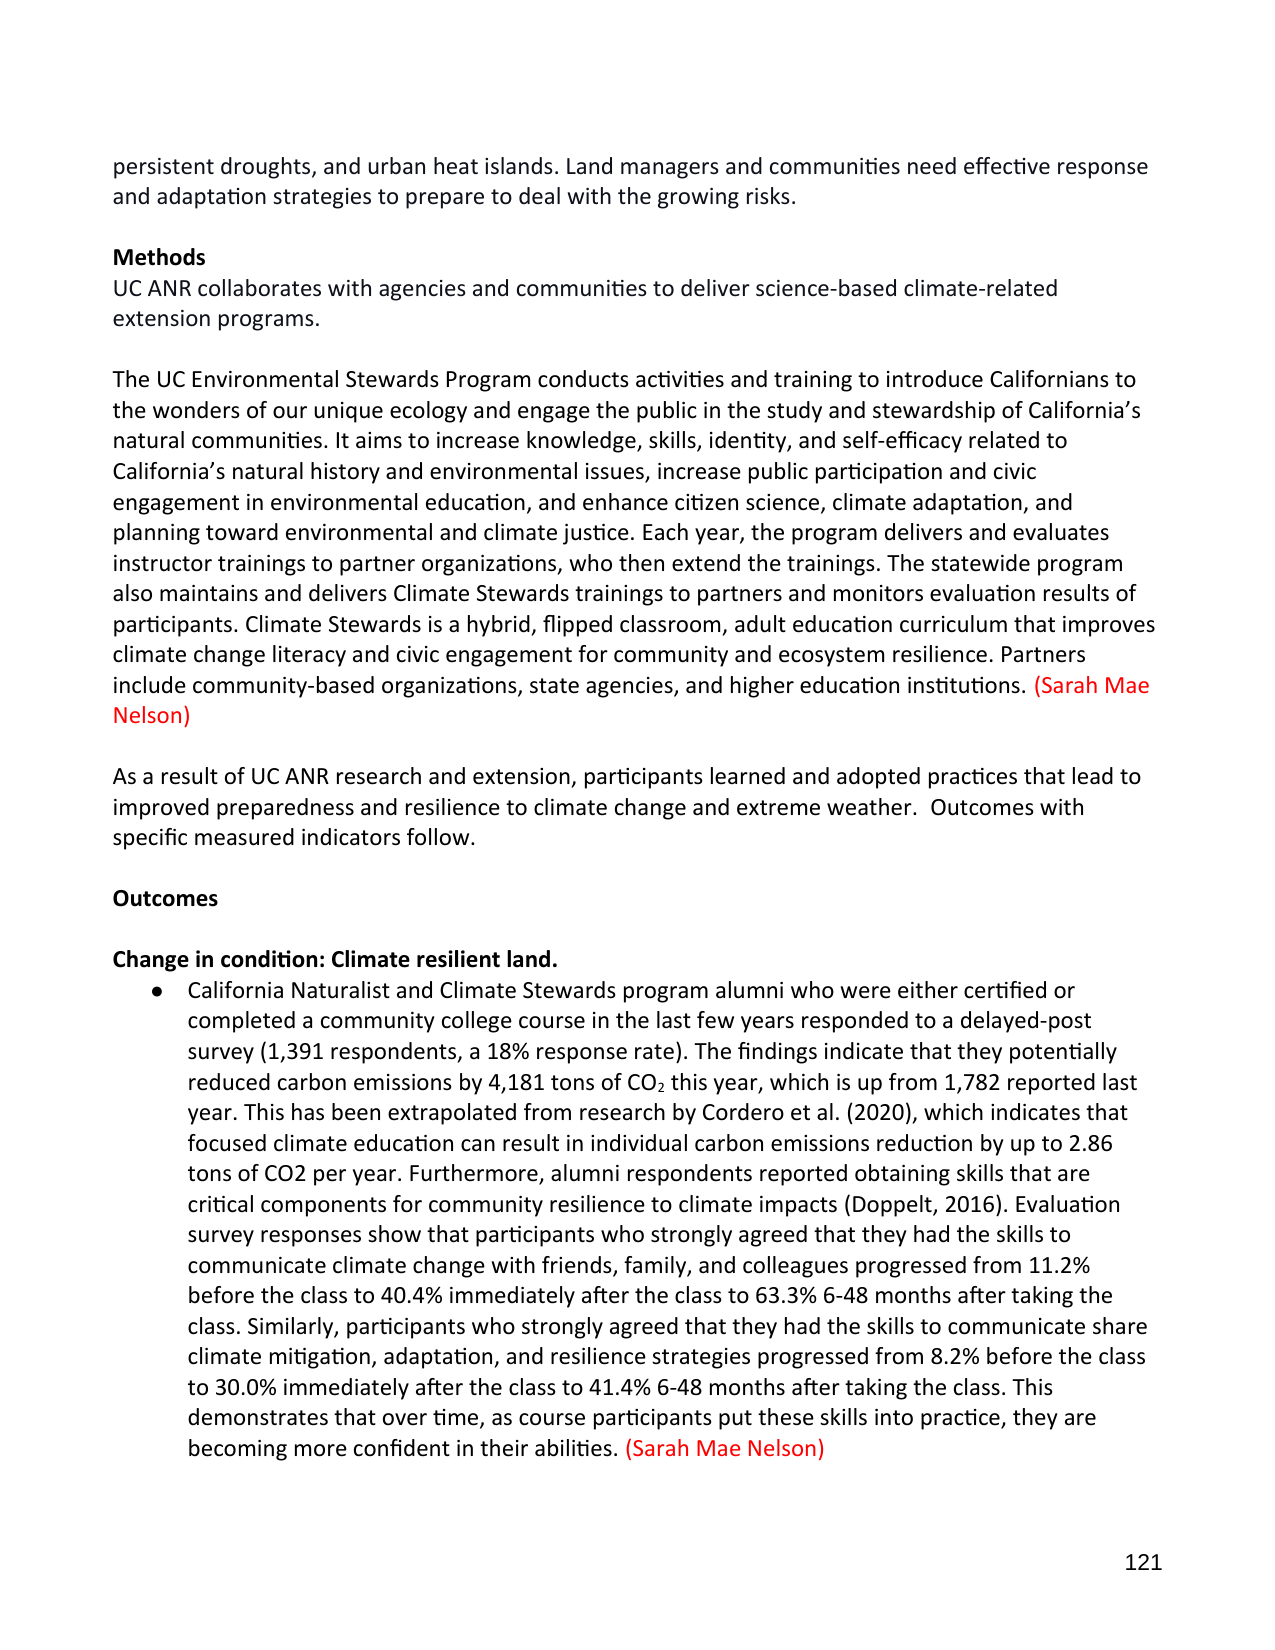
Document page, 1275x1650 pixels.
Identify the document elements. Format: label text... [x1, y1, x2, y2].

text Methods [112, 242, 1162, 272]
list California Naturalist and Climate Stewards program alumni who were either certified or completed a community college course in the last few years responded to a delayed-post survey (1,391 respondents, a 18% response rate). The findings indicate that they potentially reduced carbon emissions by 4,181 tons of CO2 this year, which is up from 1,782 reported last year. This has been extrapolated from research by Cordero et al. (2020), which indicates that focused climate education can result in individual carbon emissions reduction by up to 2.86 tons of CO2 per year. Furthermore, alumni respondents reported obtaining skills that are critical components for community resilience to climate impacts (Doppelt, 2016). Evaluation survey responses show that participants who strongly agreed that they had the skills to communicate climate change with friends, family, and colleagues progressed from 11.2% before the class to 40.4% immediately after the class to 63.3% 6-48 months after taking the class. Similarly, participants who strongly agreed that they had the skills to communicate share climate mitigation, adaptation, and resilience strategies progressed from 8.2% before the class to 30.0% immediately after the class to 41.4% 6-48 months after taking the class. This demonstrates that over time, as course participants put these skills into practice, they are becoming more confident in their abilities. (Sarah Mae Nelson) [150, 974, 1162, 1462]
text Change in condition: Climate resilient land. [112, 943, 1162, 974]
text Outcomes [112, 882, 1162, 913]
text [112, 150, 1162, 211]
text The UC Environmental Stewards Program conducts activities and training to introduce Californians to the wonders of our unique ecology and engage the public in the study and stewardship of California’s natural communities. It aims to increase knowledge, skills, identity, and self-efficacy related to California’s natural history and environmental issues, increase public participation and civic engagement in environmental education, and enhance citizen science, climate adaptation, and planning toward environmental and climate justice. Each year, the program delivers and evaluates instructor trainings to partner organizations, who then extend the trainings. The statewide program also maintains and delivers Climate Stewards trainings to partners and monitors evaluation results of participants. Climate Stewards is a hybrid, flipped classroom, adult education curriculum that improves climate change literacy and civic engagement for community and ecosystem resilience. Partners include community-based organizations, state agencies, and higher education institutions. (Sarah Mae Nelson) [112, 364, 1162, 730]
text As a result of UC ANR research and extension, participants learned and adopted practices that lead to improved preparedness and resilience to climate change and extreme weather. Outcomes with specific measured indicators follow. [112, 760, 1162, 852]
text UC ANR collaborates with agencies and communities to deliver science-based climate-related extension programs. [112, 272, 1162, 333]
